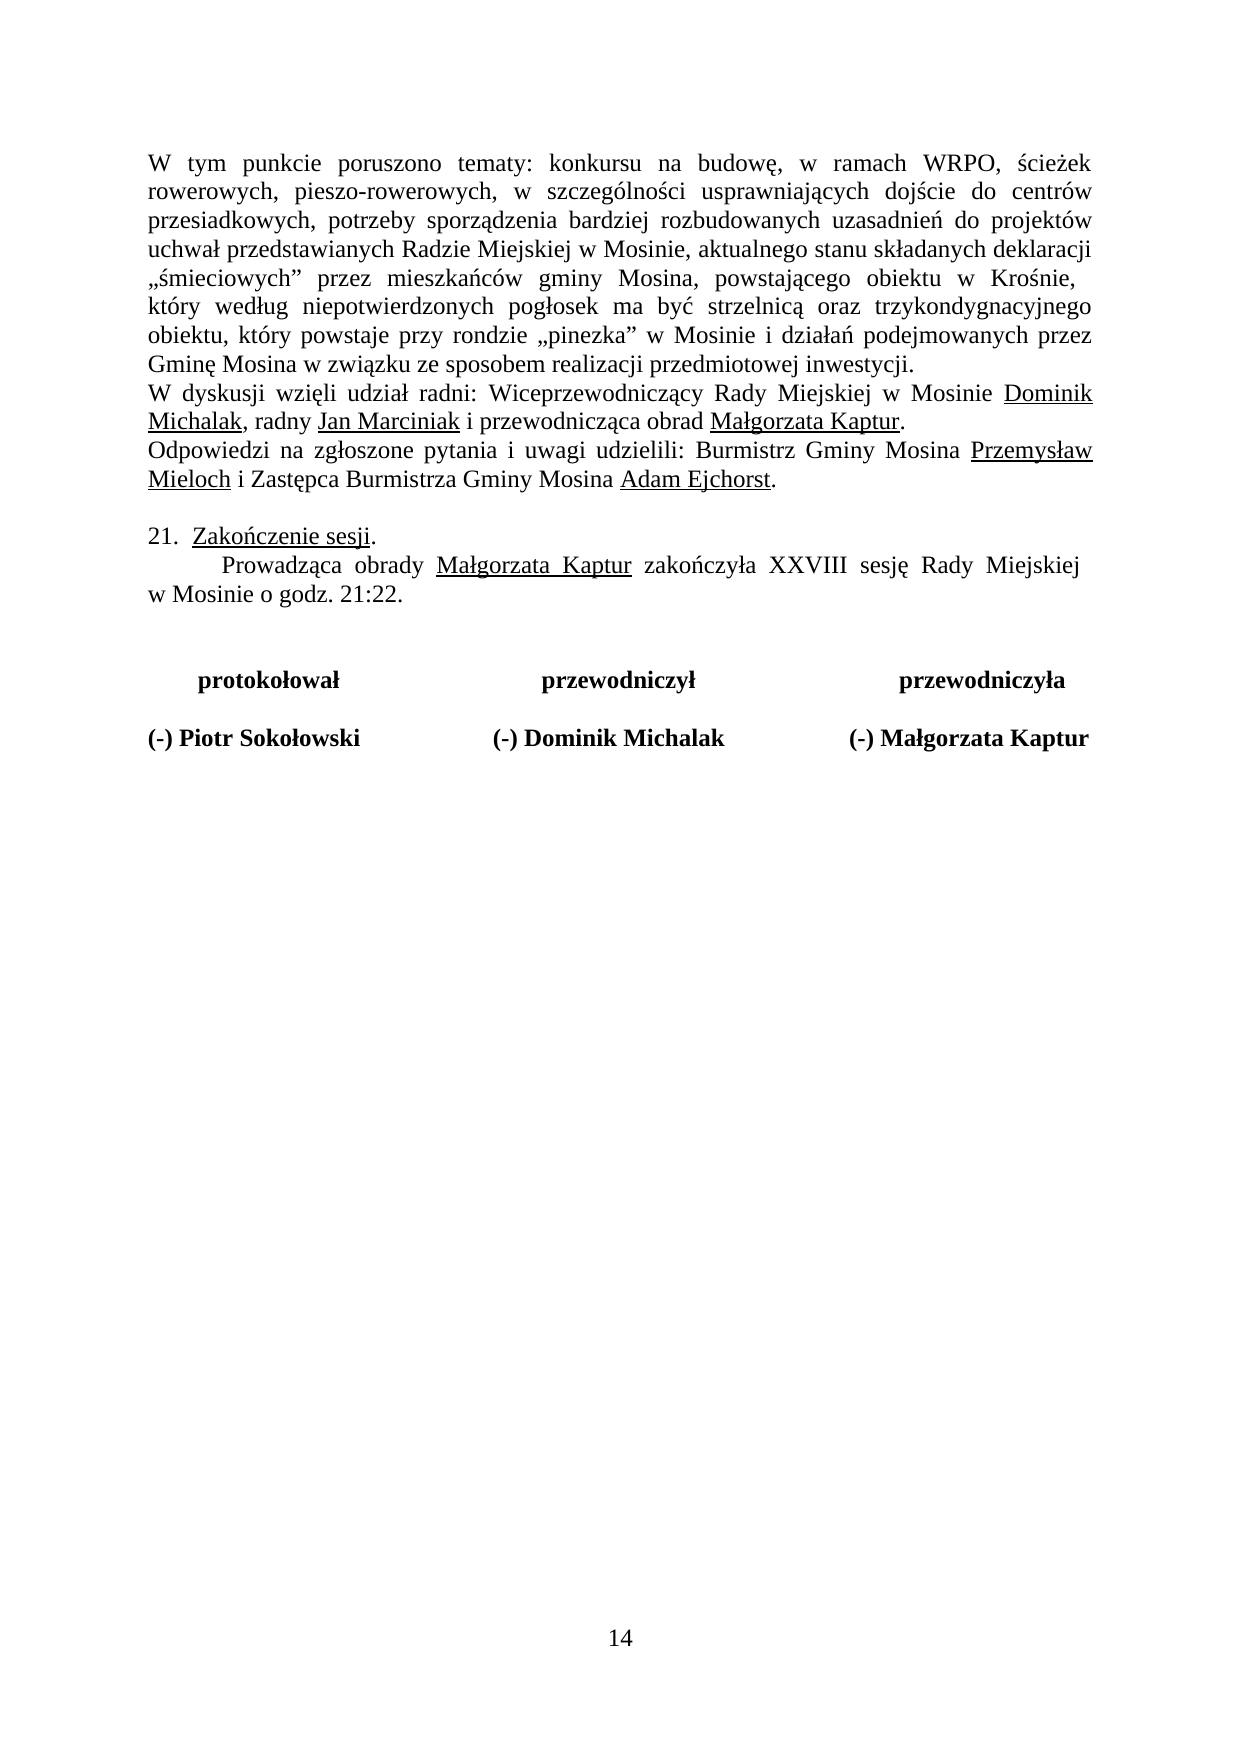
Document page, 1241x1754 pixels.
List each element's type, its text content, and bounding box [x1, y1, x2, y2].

text protokołował przewodniczył przewodniczyła [148, 665, 1093, 694]
text (-) Piotr Sokołowski (-) Dominik Michalak (-) Małgorzata Kaptur [148, 723, 1093, 751]
text Odpowiedzi na zgłoszone pytania i uwagi udzielili: Burmistrz Gminy Mosina Przemysław Mieloch i Zastępca Burmistrza Gminy Mosina Adam Ejchorst. [148, 435, 1093, 493]
list Zakończenie sesji. [148, 521, 1093, 550]
text W dyskusji wzięli udział radni: Wiceprzewodniczący Rady Miejskiej w Mosinie Dominik Michalak, radny Jan Marciniak i przewodnicząca obrad Małgorzata Kaptur. [148, 378, 1093, 435]
text W tym punkcie poruszono tematy: konkursu na budowę, w ramach WRPO, ścieżek rowerowych, pieszo-rowerowych, w szczególności usprawniających dojście do centrów przesiadkowych, potrzeby sporządzenia bardziej rozbudowanych uzasadnień do projektów uchwał przedstawianych Radzie Miejskiej w Mosinie, aktualnego stanu składanych deklaracji „śmieciowych” przez mieszkańców gminy Mosina, powstającego obiektu w Krośnie, który według niepotwierdzonych pogłosek ma być strzelnicą oraz trzykondygnacyjnego obiektu, który powstaje przy rondzie „pinezka” w Mosinie i działań podejmowanych przez Gminę Mosina w związku ze sposobem realizacji przedmiotowej inwestycji. [148, 148, 1093, 378]
text Prowadząca obrady Małgorzata Kaptur zakończyła XXVIII sesję Rady Miejskiej w Mosinie o godz. 21:22. [148, 550, 1093, 608]
